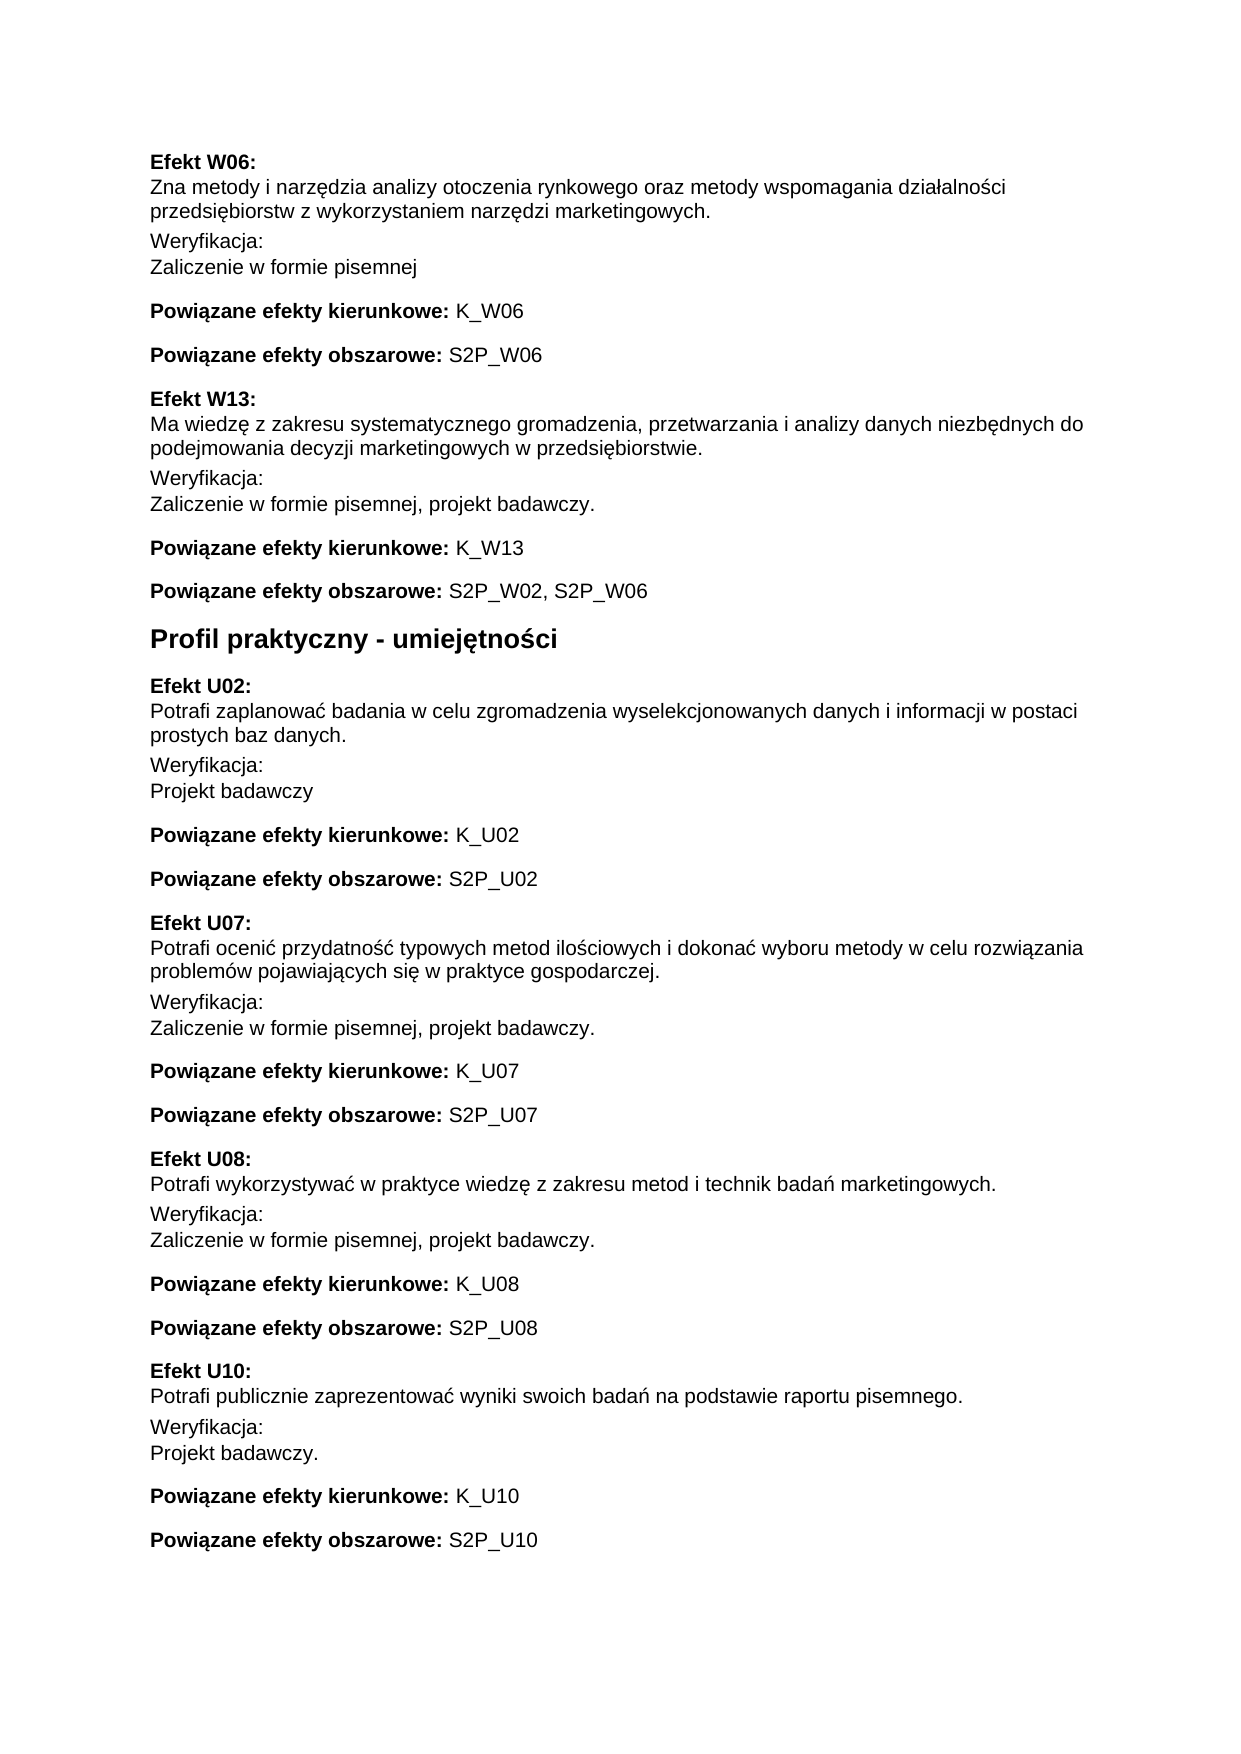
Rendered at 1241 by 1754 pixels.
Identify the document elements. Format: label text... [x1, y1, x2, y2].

text Efekt U07: [150, 910, 1090, 934]
text Efekt U02: [150, 674, 1090, 698]
text Powiązane efekty kierunkowe: K_U07 [150, 1059, 1090, 1083]
text Weryfikacja: [150, 1202, 1090, 1226]
text Weryfikacja: [150, 1414, 1090, 1438]
text Efekt W06: [150, 150, 1090, 174]
text Projekt badawczy. [150, 1441, 1090, 1464]
text Zna metody i narzędzia analizy otoczenia rynkowego oraz metody wspomagania działalności przedsiębiorstw z wykorzystaniem narzędzi marketingowych. [150, 175, 1090, 223]
text Powiązane efekty obszarowe: S2P_U08 [150, 1316, 1090, 1339]
text Zaliczenie w formie pisemnej, projekt badawczy. [150, 1016, 1090, 1039]
text Powiązane efekty obszarowe: S2P_U07 [150, 1103, 1090, 1127]
text Weryfikacja: [150, 753, 1090, 777]
text Potrafi ocenić przydatność typowych metod ilościowych i dokonać wyboru metody w celu rozwiązania problemów pojawiających się w praktyce gospodarczej. [150, 935, 1090, 983]
text Weryfikacja: [150, 229, 1090, 253]
text Ma wiedzę z zakresu systematycznego gromadzenia, przetwarzania i analizy danych niezbędnych do podejmowania decyzji marketingowych w przedsiębiorstwie. [150, 411, 1090, 459]
text Powiązane efekty obszarowe: S2P_W06 [150, 343, 1090, 367]
text Powiązane efekty obszarowe: S2P_U02 [150, 867, 1090, 891]
text Zaliczenie w formie pisemnej, projekt badawczy. [150, 1228, 1090, 1252]
text Potrafi zaplanować badania w celu zgromadzenia wyselekcjonowanych danych i informacji w postaci prostych baz danych. [150, 699, 1090, 747]
text Efekt W13: [150, 386, 1090, 410]
text Powiązane efekty kierunkowe: K_W06 [150, 299, 1090, 323]
text Zaliczenie w formie pisemnej, projekt badawczy. [150, 492, 1090, 516]
text Powiązane efekty kierunkowe: K_U02 [150, 823, 1090, 847]
text Weryfikacja: [150, 466, 1090, 489]
text Potrafi publicznie zaprezentować wyniki swoich badań na podstawie raportu pisemnego. [150, 1384, 1090, 1408]
text Projekt badawczy [150, 779, 1090, 803]
text Zaliczenie w formie pisemnej [150, 255, 1090, 279]
text Efekt U08: [150, 1147, 1090, 1171]
text Potrafi wykorzystywać w praktyce wiedzę z zakresu metod i technik badań marketingowych. [150, 1172, 1090, 1196]
text Powiązane efekty kierunkowe: K_U08 [150, 1272, 1090, 1296]
text Powiązane efekty kierunkowe: K_U10 [150, 1484, 1090, 1508]
text Powiązane efekty kierunkowe: K_W13 [150, 535, 1090, 559]
text Powiązane efekty obszarowe: S2P_W02, S2P_W06 [150, 579, 1090, 603]
text Efekt U10: [150, 1359, 1090, 1383]
text Powiązane efekty obszarowe: S2P_U10 [150, 1528, 1090, 1552]
text Weryfikacja: [150, 989, 1090, 1013]
subtitle Profil praktyczny - umiejętności [150, 623, 1090, 654]
